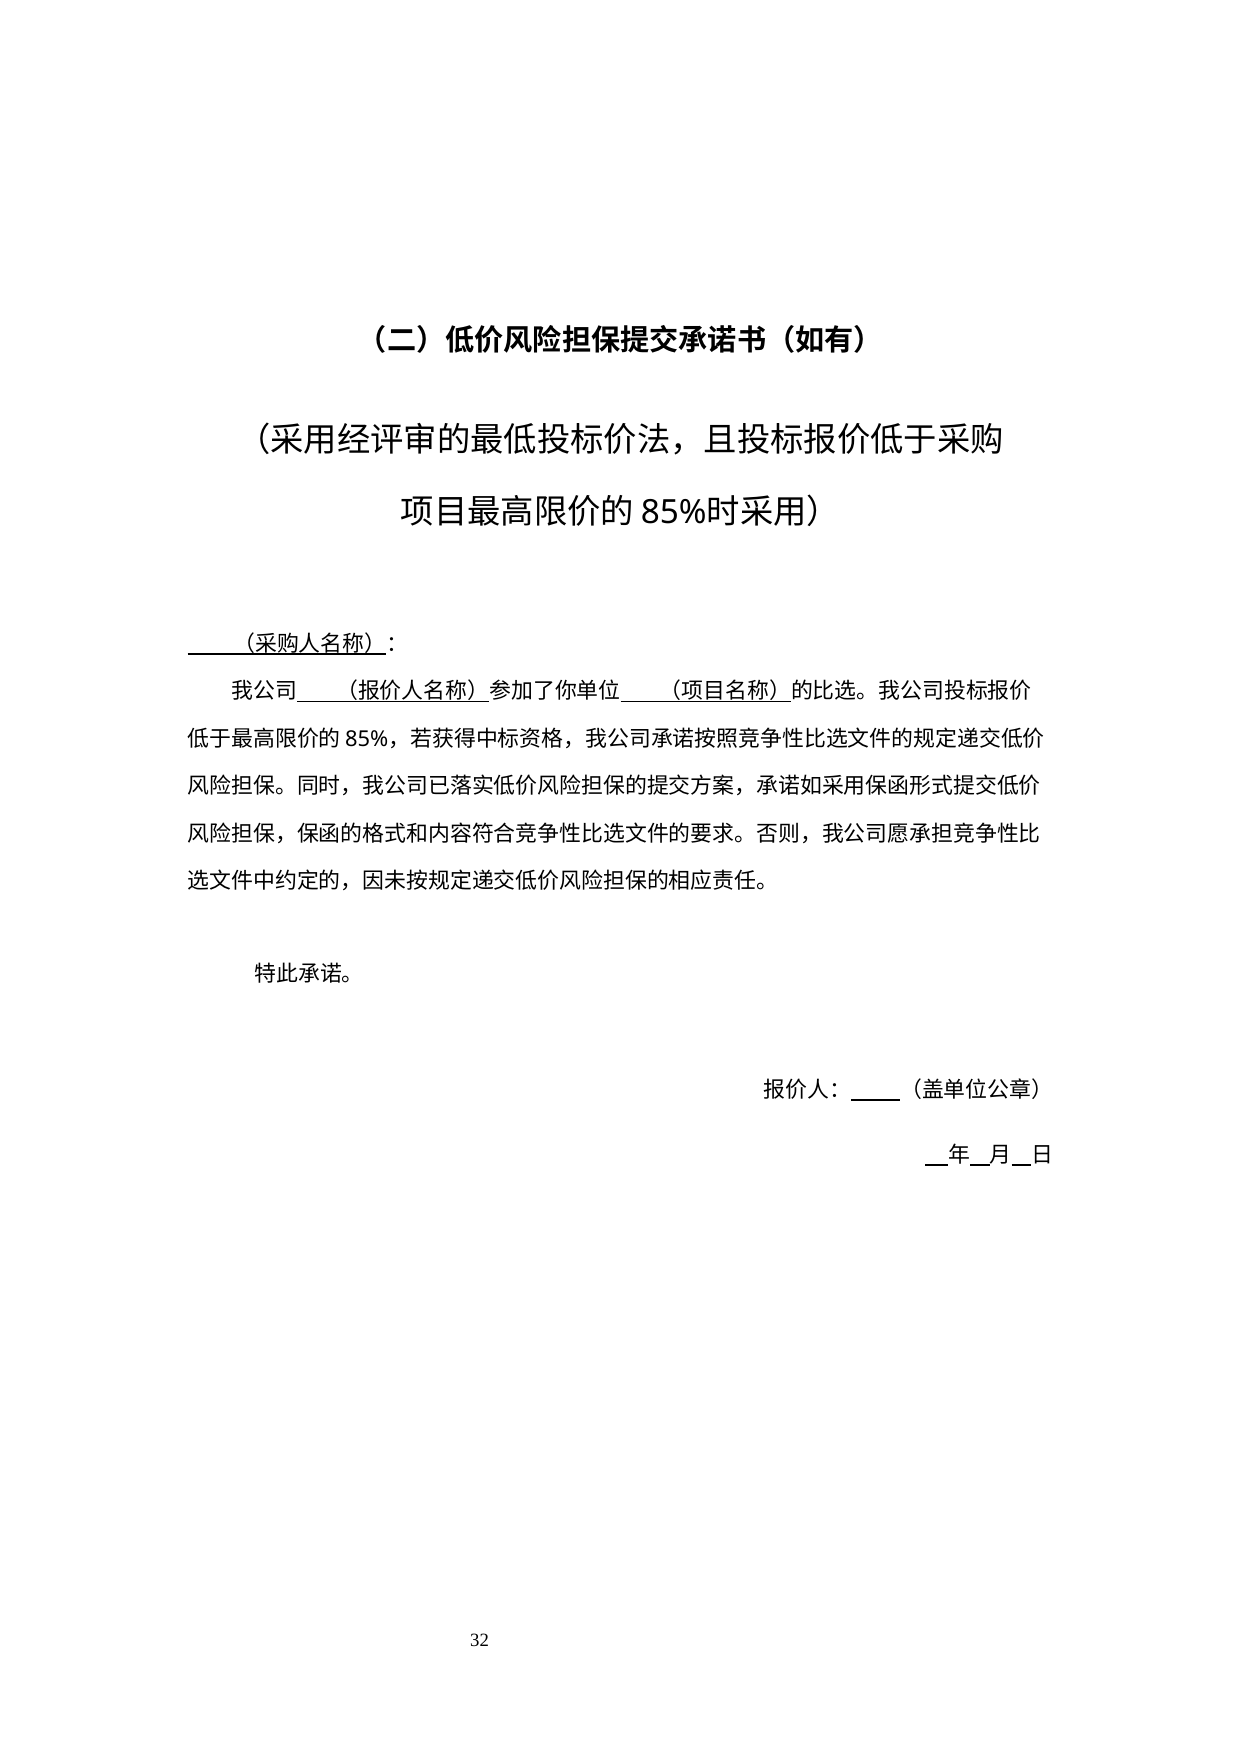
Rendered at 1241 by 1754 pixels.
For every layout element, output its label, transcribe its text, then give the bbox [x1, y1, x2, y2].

text （采用经评审的最低投标价法，且投标报价低于采购项目最高限价的85%时采用） [231, 413, 1009, 534]
text 特此承诺。 [187, 956, 1053, 987]
text 我公司 （报价人名称）参加了你单位 （项目名称）的比选。我公司投标报价低于最高限价的85%，若获得中标资格，我公司承诺按照竞争性比选文件的规定递交低价风险担保。同时，我公司已落实低价风险担保的提交方案，承诺如采用保函形式提交低价风险担保，保函的格式和内容符合竞争性比选文件的要求。否则，我公司愿承担竞争性比选文件中约定的，因未按规定递交低价风险担保的相应责任。 [187, 673, 1053, 895]
text 年 月 日 [187, 1136, 1053, 1169]
text 报价人： （盖单位公章） [187, 1071, 1053, 1104]
text （二）低价风险担保提交承诺书（如有） [187, 317, 1053, 359]
text （采购人名称）： [187, 626, 1053, 658]
